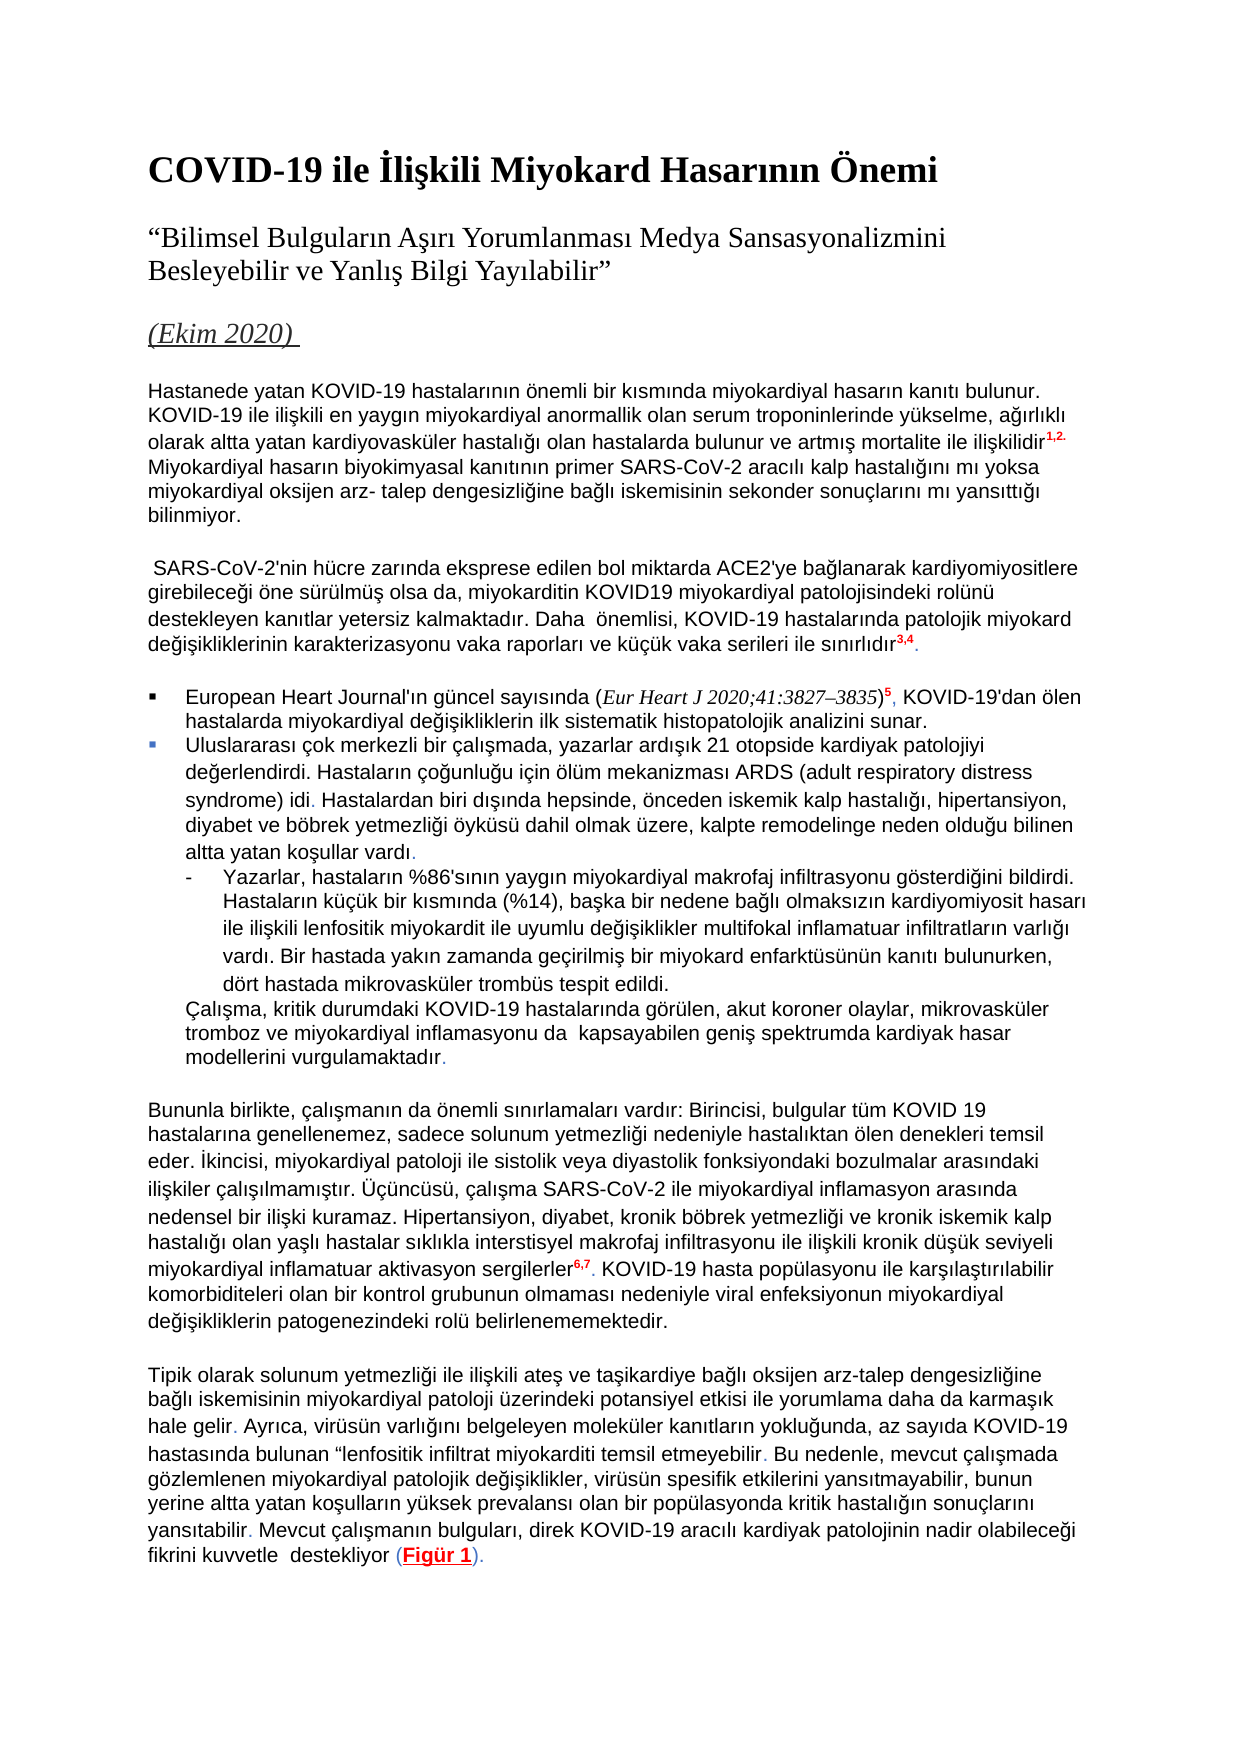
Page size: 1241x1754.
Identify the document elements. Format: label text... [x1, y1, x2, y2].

text Tipik olarak solunum yetmezliği ile ilişkili ateş ve taşikardiye bağlı oksijen arz-talep dengesizliğine bağlı iskemisinin miyokardiyal patoloji üzerindeki potansiyel etkisi ile yorumlama daha da karmaşık hale gelir. Ayrıca, virüsün varlığını belgeleyen moleküler kanıtların yokluğunda, az sayıda KOVID-19 hastasında bulunan “lenfositik infiltrat miyokarditi temsil etmeyebilir. Bu nedenle, mevcut çalışmada gözlemlenen miyokardiyal patolojik değişiklikler, virüsün spesifik etkilerini yansıtmayabilir, bunun yerine altta yatan koşulların yüksek prevalansı olan bir popülasyonda kritik hastalığın sonuçlarını yansıtabilir. Mevcut çalışmanın bulguları, direk KOVID-19 aracılı kardiyak patolojinin nadir olabileceği fikrini kuvvetle destekliyor (Figür 1). [148, 1363, 1093, 1567]
text SARS-CoV-2'nin hücre zarında eksprese edilen bol miktarda ACE2'ye bağlanarak kardiyomiyositlere girebileceği öne sürülmüş olsa da, miyokarditin KOVID19 miyokardiyal patolojisindeki rolünü destekleyen kanıtlar yetersiz kalmaktadır. Daha önemlisi, KOVID-19 hastalarında patolojik miyokard değişikliklerinin karakterizasyonu vaka raporları ve küçük vaka serileri ile sınırlıdır3,4. [148, 556, 1093, 656]
list Uluslararası çok merkezli bir çalışmada, yazarlar ardışık 21 otopside kardiyak patolojiyi değerlendirdi. Hastaların çoğunluğu için ölüm mekanizması ARDS (adult respiratory distress syndrome) idi. Hastalardan biri dışında hepsinde, önceden iskemik kalp hastalığı, hipertansiyon, diyabet ve böbrek yetmezliği öyküsü dahil olmak üzere, kalpte remodelinge neden olduğu bilinen altta yatan koşullar vardı. [148, 733, 1093, 865]
text “Bilimsel Bulguların Aşırı Yorumlanması Medya Sansasyonalizmini Besleyebilir ve Yanlış Bilgi Yayılabilir” [148, 220, 1093, 287]
list Yazarlar, hastaların %86'sının yaygın miyokardiyal makrofaj infiltrasyonu gösterdiğini bildirdi. Hastaların küçük bir kısmında (%14), başka bir nedene bağlı olmaksızın kardiyomiyosit hasarı ile ilişkili lenfositik miyokardit ile uyumlu değişiklikler multifokal inflamatuar infiltratların varlığı vardı. Bir hastada yakın zamanda geçirilmiş bir miyokard enfarktüsünün kanıtı bulunurken, dört hastada mikrovasküler trombüs tespit edildi. [185, 865, 1093, 997]
list Çalışma, kritik durumdaki KOVID-19 hastalarında görülen, akut koroner olaylar, mikrovasküler tromboz ve miyokardiyal inflamasyonu da kapsayabilen geniş spektrumda kardiyak hasar modellerini vurgulamaktadır. [185, 997, 1093, 1069]
text Bununla birlikte, çalışmanın da önemli sınırlamaları vardır: Birincisi, bulgular tüm KOVID 19 hastalarına genellenemez, sadece solunum yetmezliği nedeniyle hastalıktan ölen denekleri temsil eder. İkincisi, miyokardiyal patoloji ile sistolik veya diyastolik fonksiyondaki bozulmalar arasındaki ilişkiler çalışılmamıştır. Üçüncüsü, çalışma SARS-CoV-2 ile miyokardiyal inflamasyon arasında nedensel bir ilişki kuramaz. Hipertansiyon, diyabet, kronik böbrek yetmezliği ve kronik iskemik kalp hastalığı olan yaşlı hastalar sıklıkla interstisyel makrofaj infiltrasyonu ile ilişkili kronik düşük seviyeli miyokardiyal inflamatuar aktivasyon sergilerler6,7. KOVID-19 hasta popülasyonu ile karşılaştırılabilir komorbiditeleri olan bir kontrol grubunun olmaması nedeniyle viral enfeksiyonun miyokardiyal değişikliklerin patogenezindeki rolü belirlenememektedir. [148, 1098, 1093, 1334]
text Hastanede yatan KOVID-19 hastalarının önemli bir kısmında miyokardiyal hasarın kanıtı bulunur. KOVID-19 ile ilişkili en yaygın miyokardiyal anormallik olan serum troponinlerinde yükselme, ağırlıklı olarak altta yatan kardiyovasküler hastalığı olan hastalarda bulunur ve artmış mortalite ile ilişkilidir1,2. Miyokardiyal hasarın biyokimyasal kanıtının primer SARS-CoV-2 aracılı kalp hastalığını mı yoksa miyokardiyal oksijen arz- talep dengesizliğine bağlı iskemisinin sekonder sonuçlarını mı yansıttığı bilinmiyor. [148, 379, 1093, 527]
list European Heart Journal'ın güncel sayısında (Eur Heart J 2020;41:3827–3835)5, KOVID-19'dan ölen hastalarda miyokardiyal değişikliklerin ilk sistematik histopatolojik analizini sunar. [148, 685, 1093, 733]
text (Ekim 2020) [148, 316, 1093, 350]
text COVID-19 ile İlişkili Miyokard Hasarının Önemi [148, 148, 1093, 191]
